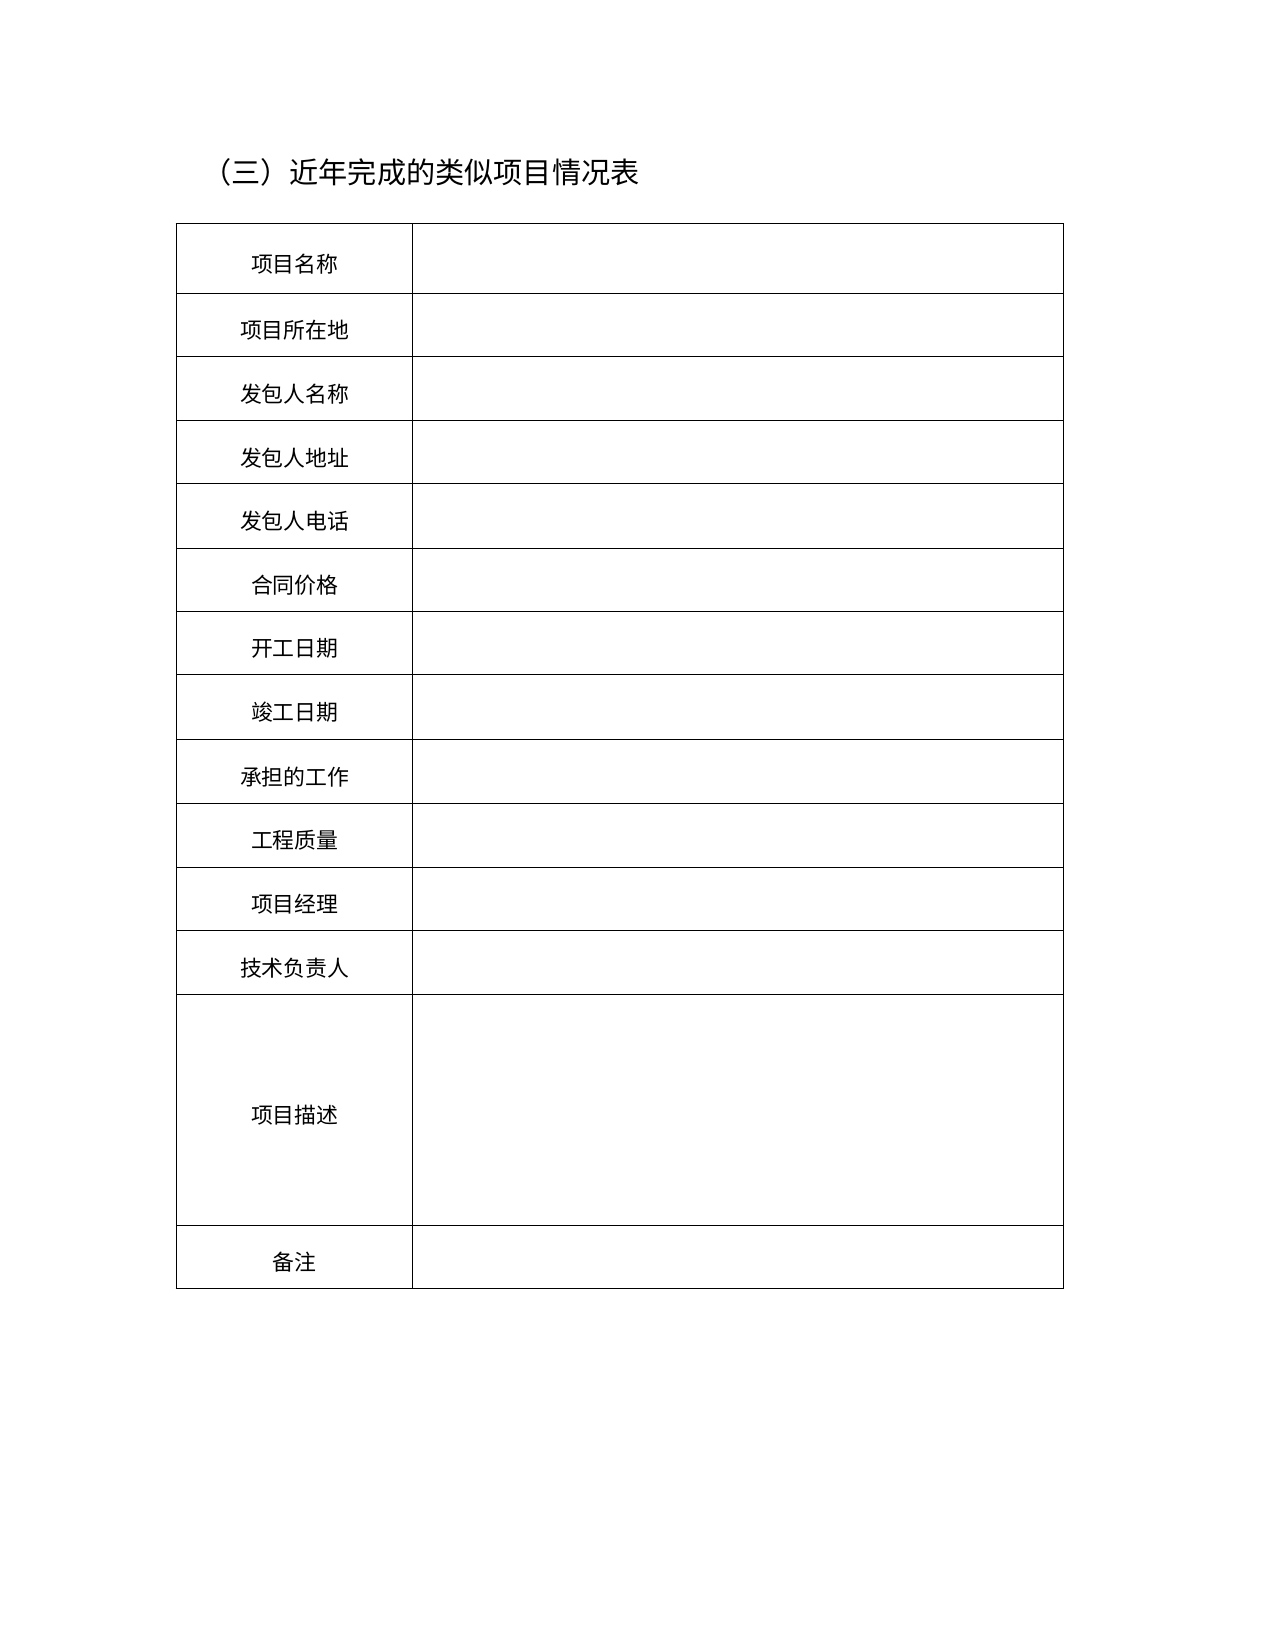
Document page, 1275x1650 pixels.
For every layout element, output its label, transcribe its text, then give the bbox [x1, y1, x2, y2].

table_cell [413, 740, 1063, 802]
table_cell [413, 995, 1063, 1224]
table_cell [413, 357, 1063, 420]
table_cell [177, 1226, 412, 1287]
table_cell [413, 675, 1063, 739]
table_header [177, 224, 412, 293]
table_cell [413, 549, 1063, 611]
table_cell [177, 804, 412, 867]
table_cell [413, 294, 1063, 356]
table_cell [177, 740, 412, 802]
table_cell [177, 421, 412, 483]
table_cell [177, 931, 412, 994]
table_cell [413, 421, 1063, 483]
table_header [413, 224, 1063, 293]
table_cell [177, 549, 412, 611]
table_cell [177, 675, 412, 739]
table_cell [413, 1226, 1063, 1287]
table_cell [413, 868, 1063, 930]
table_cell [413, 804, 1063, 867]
subtitle （三）近年完成的类似项目情况表 [187, 150, 1087, 192]
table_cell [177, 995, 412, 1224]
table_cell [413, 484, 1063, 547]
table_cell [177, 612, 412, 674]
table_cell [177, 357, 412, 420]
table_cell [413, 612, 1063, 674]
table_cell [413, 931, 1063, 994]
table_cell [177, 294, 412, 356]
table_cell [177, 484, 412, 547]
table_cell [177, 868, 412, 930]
